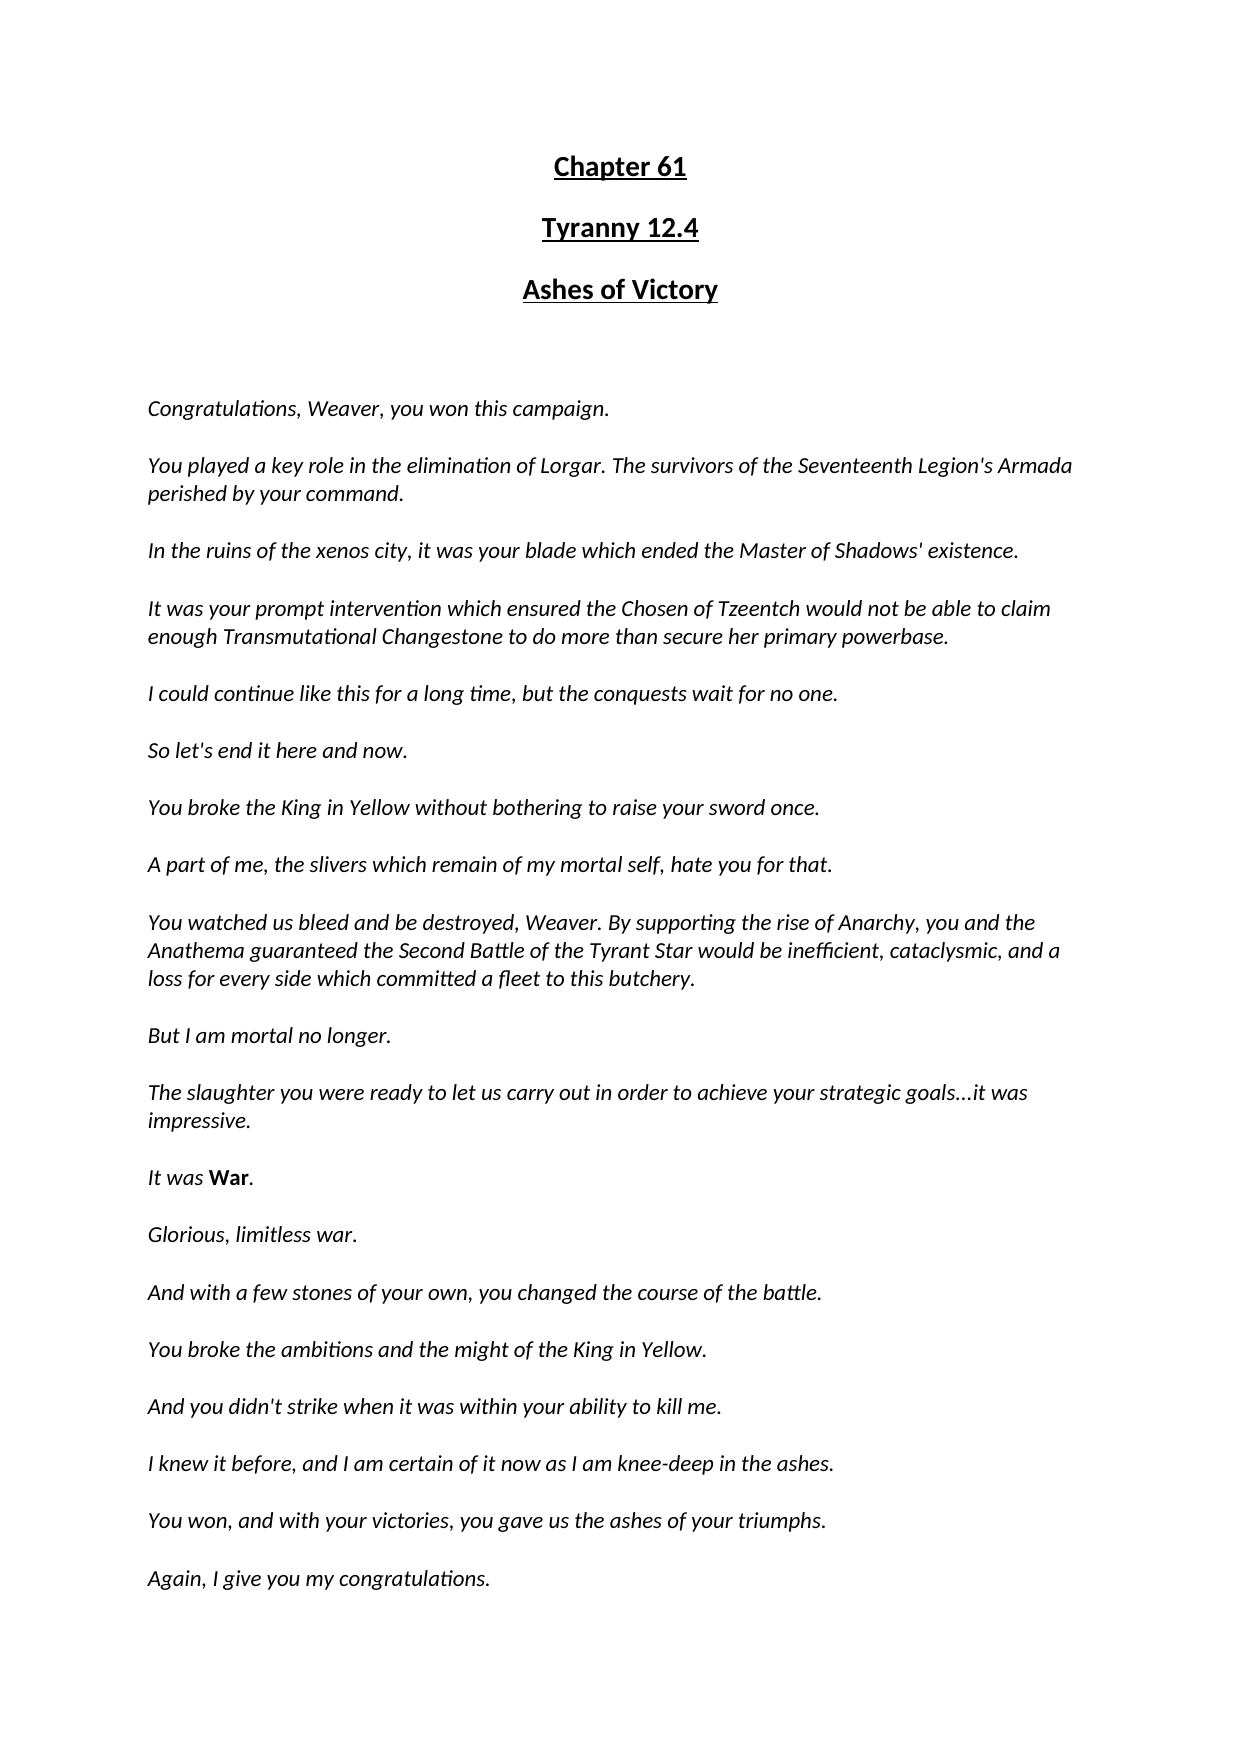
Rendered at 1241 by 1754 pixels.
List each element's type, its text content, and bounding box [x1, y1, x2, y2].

text You broke the King in Yellow without bothering to raise your sword once. [148, 793, 1093, 821]
text And with a few stones of your own, you changed the course of the battle. [148, 1278, 1093, 1306]
text And you didn't strike when it was within your ability to kill me. [148, 1392, 1093, 1420]
text Chapter 61 [148, 148, 1093, 183]
text It was your prompt intervention which ensured the Chosen of Tzeentch would not be able to claim enough Transmutational Changestone to do more than secure her primary powerbase. [148, 594, 1093, 650]
text The slaughter you were ready to let us carry out in order to achieve your strategic goals...it was impressive. [148, 1078, 1093, 1134]
text Ashes of Victory [148, 271, 1093, 307]
text Glorious, limitless war. [148, 1221, 1093, 1249]
text So let's end it here and now. [148, 736, 1093, 764]
text It was War. [148, 1163, 1093, 1191]
text You watched us bleed and be destroyed, Weaver. By supporting the rise of Anarchy, you and the Anathema guaranteed the Second Battle of the Tyrant Star would be inefficient, cataclysmic, and a loss for every side which committed a fleet to this butchery. [148, 908, 1093, 992]
text In the ruins of the xenos city, it was your blade which ended the Master of Shadows' existence. [148, 537, 1093, 565]
text But I am mortal no longer. [148, 1021, 1093, 1049]
text I could continue like this for a long time, but the conquests wait for no one. [148, 679, 1093, 707]
text Congratulations, Weaver, you won this campaign. [148, 394, 1093, 422]
text Tyranny 12.4 [148, 209, 1093, 245]
text I knew it before, and I am certain of it now as I am knee-deep in the ashes. [148, 1449, 1093, 1477]
text A part of me, the slivers which remain of my mortal self, hate you for that. [148, 851, 1093, 879]
text You played a key role in the elimination of Lorgar. The survivors of the Seventeenth Legion's Armada perished by your command. [148, 451, 1093, 507]
text You won, and with your victories, you gave us the ashes of your triumphs. [148, 1507, 1093, 1534]
text You broke the ambitions and the might of the King in Yellow. [148, 1335, 1093, 1363]
text Again, I give you my congratulations. [148, 1564, 1093, 1592]
